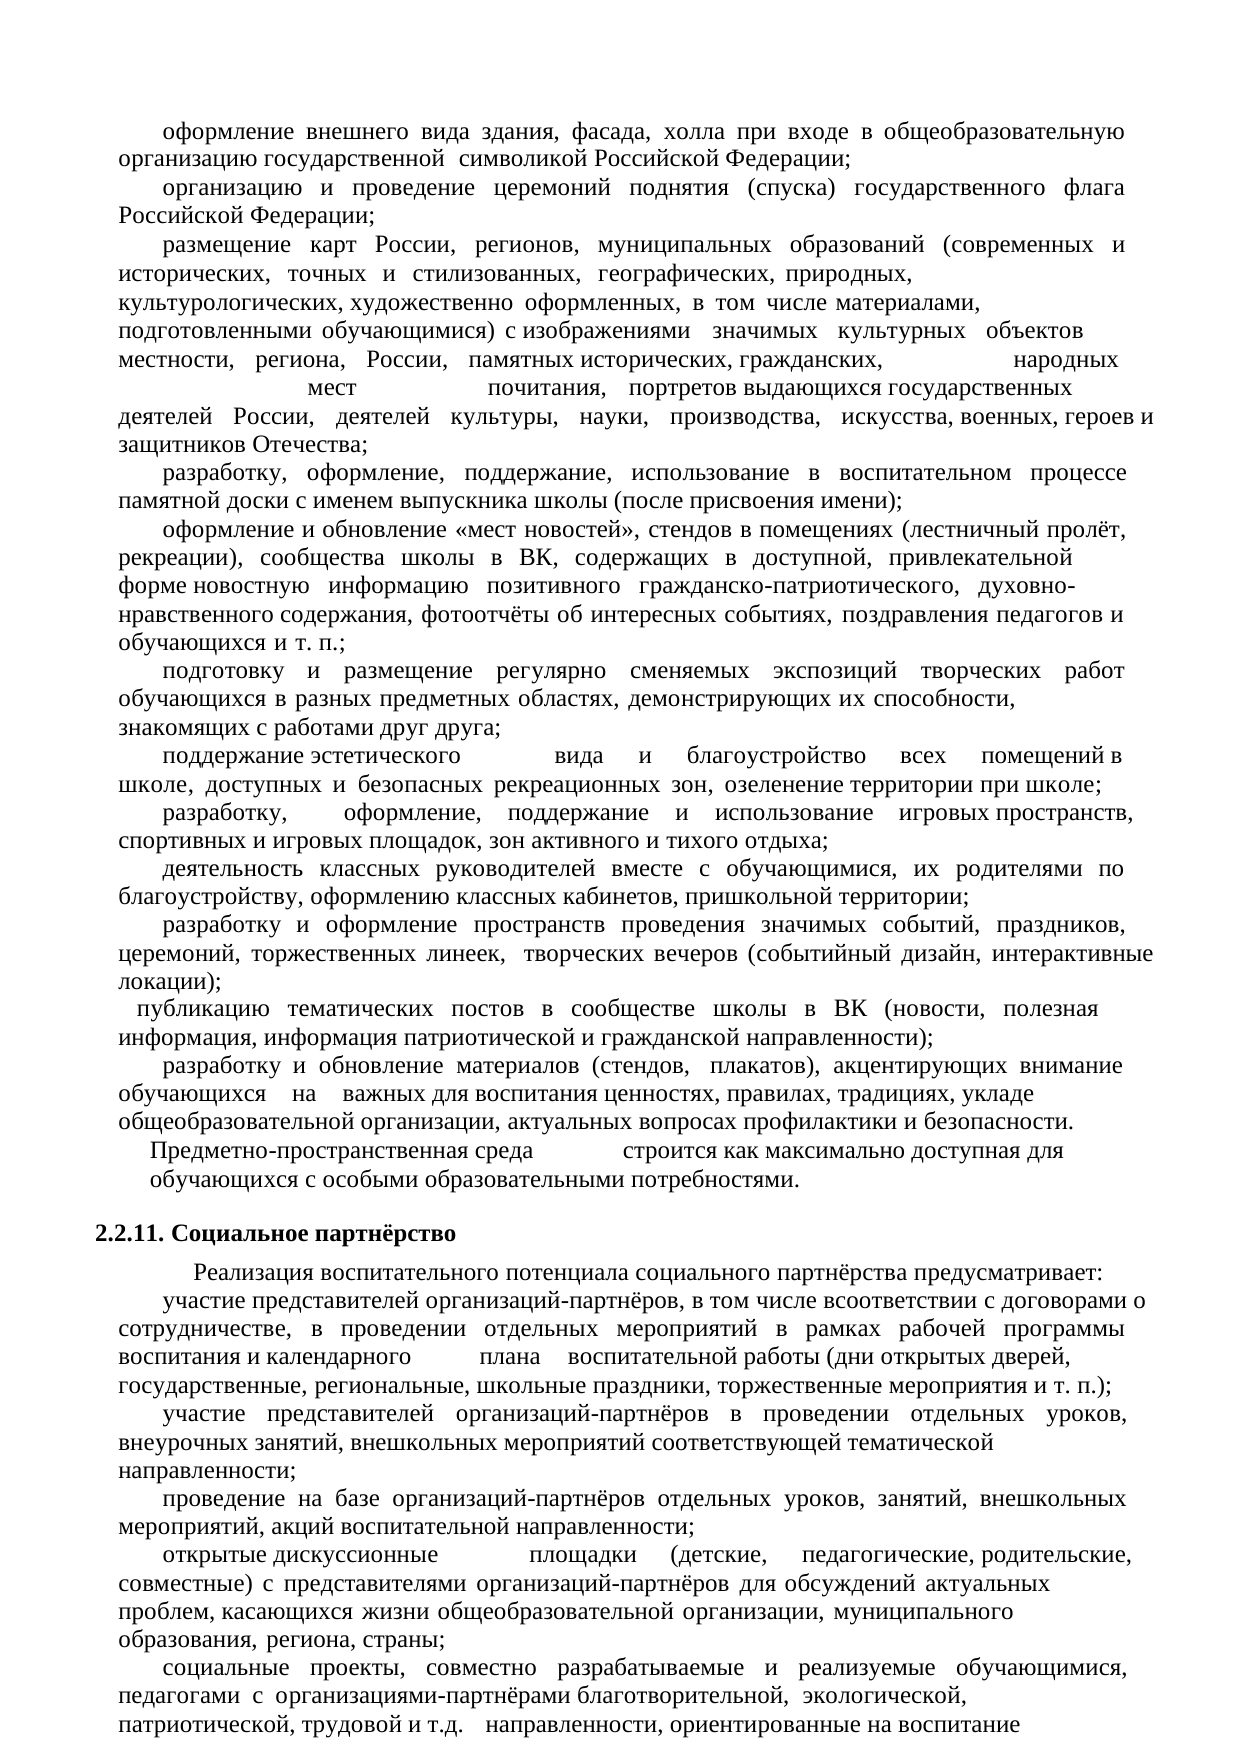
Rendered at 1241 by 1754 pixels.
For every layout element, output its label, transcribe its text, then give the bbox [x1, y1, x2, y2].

text поддержание эстетического вида и благоустройство всех помещений в школе, доступных и безопасных рекреационных зон, озеленение территории при школе; [118, 741, 1154, 797]
text оформление внешнего вида здания, фасада, холла при входе в общеобразовательную организацию государственной символикой Российской Федерации; [118, 117, 1157, 172]
text разработку, оформление, поддержание, использование в воспитательном процессе памятной доски с именем выпускника школы (после присвоения имени); [118, 459, 1159, 514]
text Реализация воспитательного потенциала социального партнёрства предусматривает: [193, 1257, 1155, 1286]
text участие представителей организаций-партнёров в проведении отдельных уроков, внеурочных занятий, внешкольных мероприятий соответствующей тематической направленности; [118, 1399, 1154, 1484]
text подготовку и размещение регулярно сменяемых экспозиций творческих работ обучающихся в разных предметных областях, демонстрирующих их способности, знакомящих с работами друг друга; [118, 656, 1154, 740]
text разработку и обновление материалов (стендов, плакатов), акцентирующих внимание обучающихся на важных для воспитания ценностях, правилах, традициях, укладе общеобразовательной организации, актуальных вопросах профилактики и безопасности. [118, 1051, 1154, 1135]
text разработку, оформление, поддержание и использование игровых пространств, спортивных и игровых площадок, зон активного и тихого отдыха; [118, 798, 1158, 853]
text размещение карт России, регионов, муниципальных образований (современных и исторических, точных и стилизованных, географических, природных, культурологических, художественно оформленных, в том числе материалами, подготовленными обучающимися) с изображениями значимых культурных объектов местности, региона, России, памятных исторических, гражданских, народных мест почитания, портретов выдающихся государственных деятелей России, деятелей культуры, науки, производства, искусства, военных, героев и защитников Отечества; [118, 230, 1154, 458]
text открытые дискуссионные площадки (детские, педагогические, родительские, совместные) с представителями организаций-партнёров для обсуждений актуальных проблем, касающихся жизни общеобразовательной организации, муниципального образования, региона, страны; [118, 1540, 1155, 1653]
text Предметно-пространственная среда строится как максимально доступная для обучающихся с особыми образовательными потребностями. [149, 1136, 1158, 1192]
text участие представителей организаций-партнёров, в том числе всоответствии с договорами о сотрудничестве, в проведении отдельных мероприятий в рамках рабочей программы воспитания и календарного плана воспитательной работы (дни открытых дверей, государственные, региональные, школьные праздники, торжественные мероприятия и т. п.); [118, 1286, 1159, 1398]
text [118, 1653, 1154, 1737]
text деятельность классных руководителей вместе с обучающимися, их родителями по благоустройству, оформлению классных кабинетов, пришкольной территории; [118, 854, 1158, 910]
text публикацию тематических постов в сообществе школы в ВК (новости, полезная информация, информация патриотической и гражданской направленности); [118, 994, 1157, 1050]
text проведение на базе организаций-партнёров отдельных уроков, занятий, внешкольных мероприятий, акций воспитательной направленности; [118, 1484, 1159, 1540]
text 2.2.11. Социальное партнёрство [95, 1218, 1155, 1247]
text разработку и оформление пространств проведения значимых событий, праздников, церемоний, торжественных линеек, творческих вечеров (событийный дизайн, интерактивные локации); [118, 910, 1154, 994]
text оформление и обновление «мест новостей», стендов в помещениях (лестничный пролёт, рекреации), сообщества школы в ВК, содержащих в доступной, привлекательной форме новостную информацию позитивного гражданско-патриотического, духовно-нравственного содержания, фотоотчёты об интересных событиях, поздравления педагогов и обучающихся и т. п.; [118, 515, 1155, 656]
text организацию и проведение церемоний поднятия (спуска) государственного флага Российской Федерации; [118, 174, 1158, 229]
